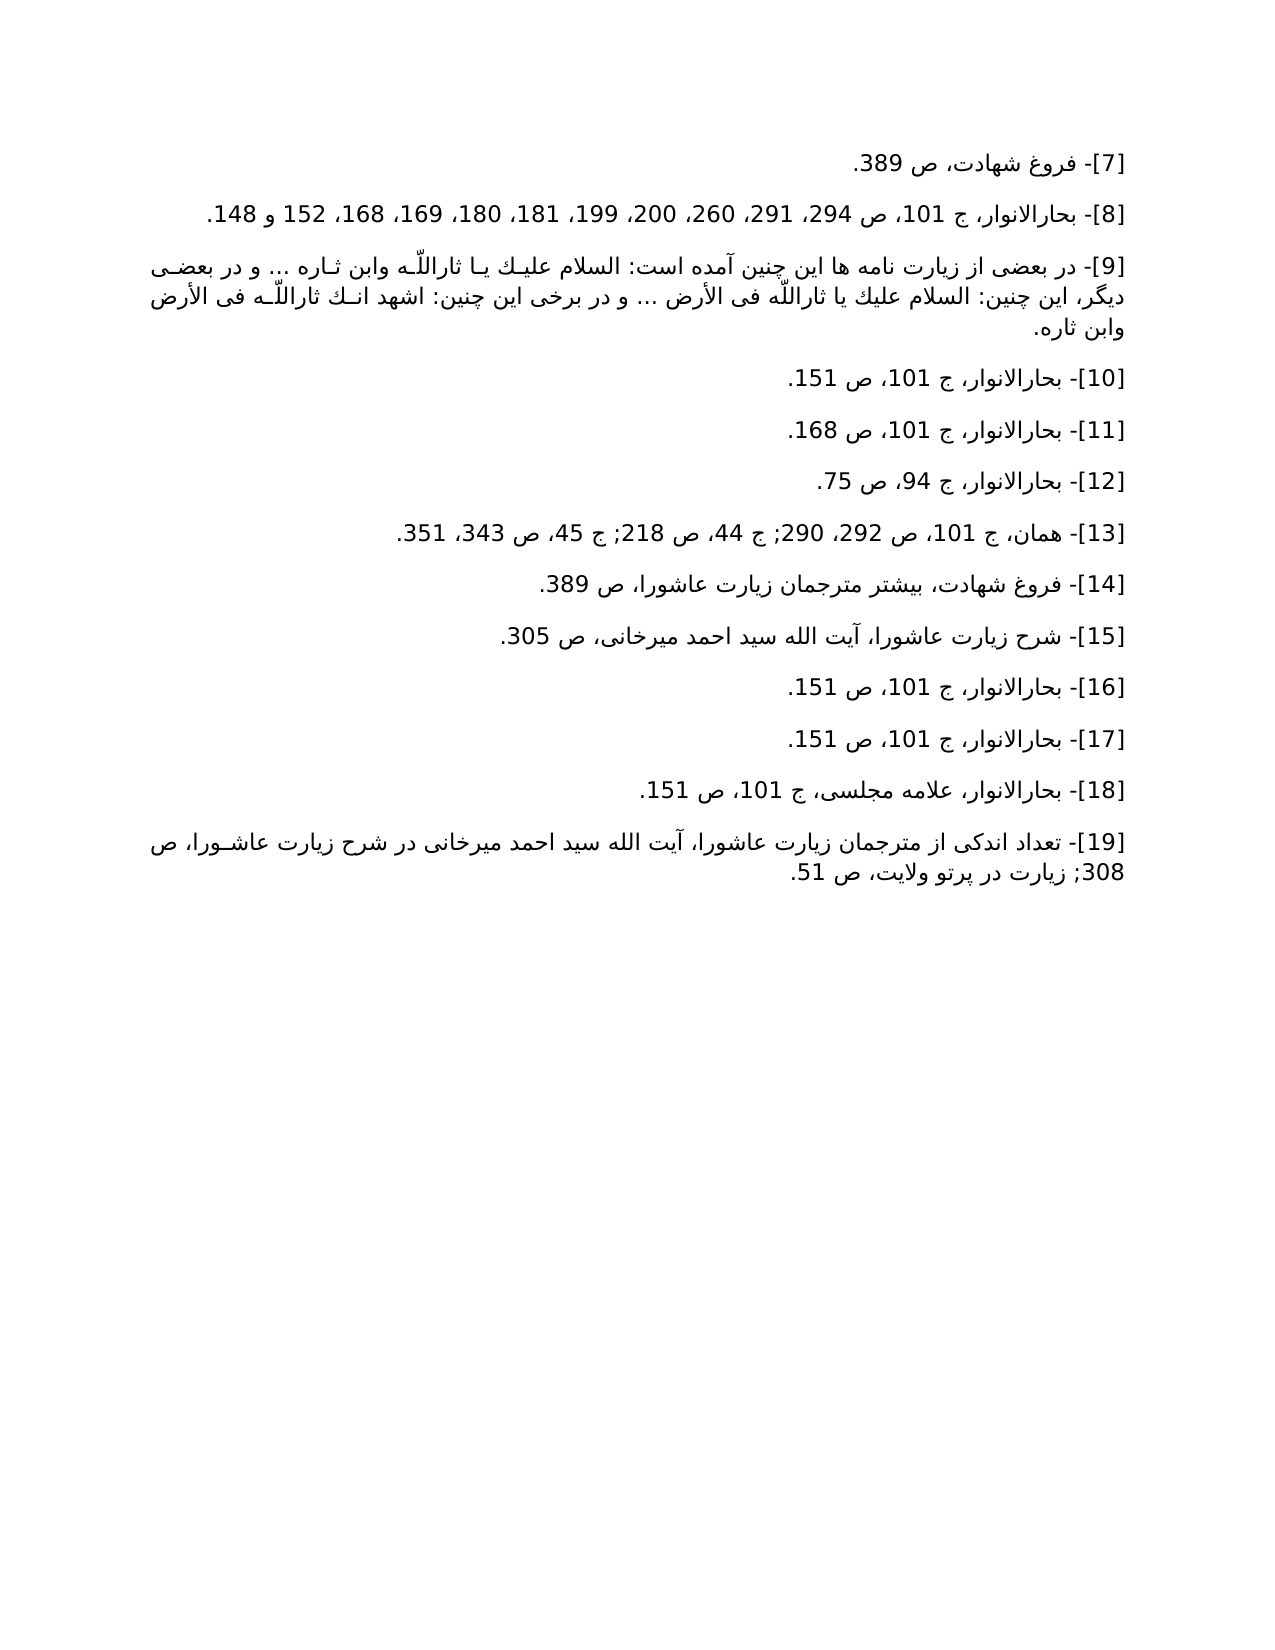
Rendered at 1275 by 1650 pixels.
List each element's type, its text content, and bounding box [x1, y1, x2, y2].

text [7]- فروغ شهادت، ص 389. [150, 150, 1125, 177]
text [16]- بحارالانوار، ج 101، ص 151. [150, 674, 1125, 701]
text [15]- شرح زيارت عاشورا، آيت الله سيد احمد ميرخانى، ص 305. [150, 623, 1125, 649]
text [14]- فروغ شهادت، بيشتر مترجمان زيارت عاشورا، ص 389. [150, 571, 1125, 598]
text [17]- بحارالانوار، ج 101، ص 151. [150, 726, 1125, 752]
text [13]- همان، ج 101، ص 292، 290; ج 44، ص 218; ج 45، ص 343، 351. [150, 520, 1125, 547]
text [8]- بحارالانوار، ج 101، ص 294، 291، 260، 200، 199، 181، 180، 169، 168، 152 و 148. [150, 201, 1125, 228]
text [19]- تعداد اندكى از مترجمان زيارت عاشورا، آيت الله سيد احمد ميرخانى در شرح زيارت عاشورا، ص 308; زيارت در پرتو ولايت، ص 51. [150, 829, 1125, 886]
text [10]- بحارالانوار، ج 101، ص 151. [150, 366, 1125, 392]
text [9]- در بعضى از زيارت نامه ها اين چنين آمده است: السلام عليك يا ثاراللّه وابن ثاره ... و در بعضى ديگر، اين چنين: السلام عليك يا ثاراللّه فى الأرض ... و در برخى اين چنين: اشهد انك ثاراللّه فى الأرض وابن ثاره. [150, 253, 1125, 341]
text [12]- بحارالانوار، ج 94، ص 75. [150, 468, 1125, 495]
text [18]- بحارالانوار، علامه مجلسى، ج 101، ص 151. [150, 777, 1125, 804]
text [11]- بحارالانوار، ج 101، ص 168. [150, 417, 1125, 444]
